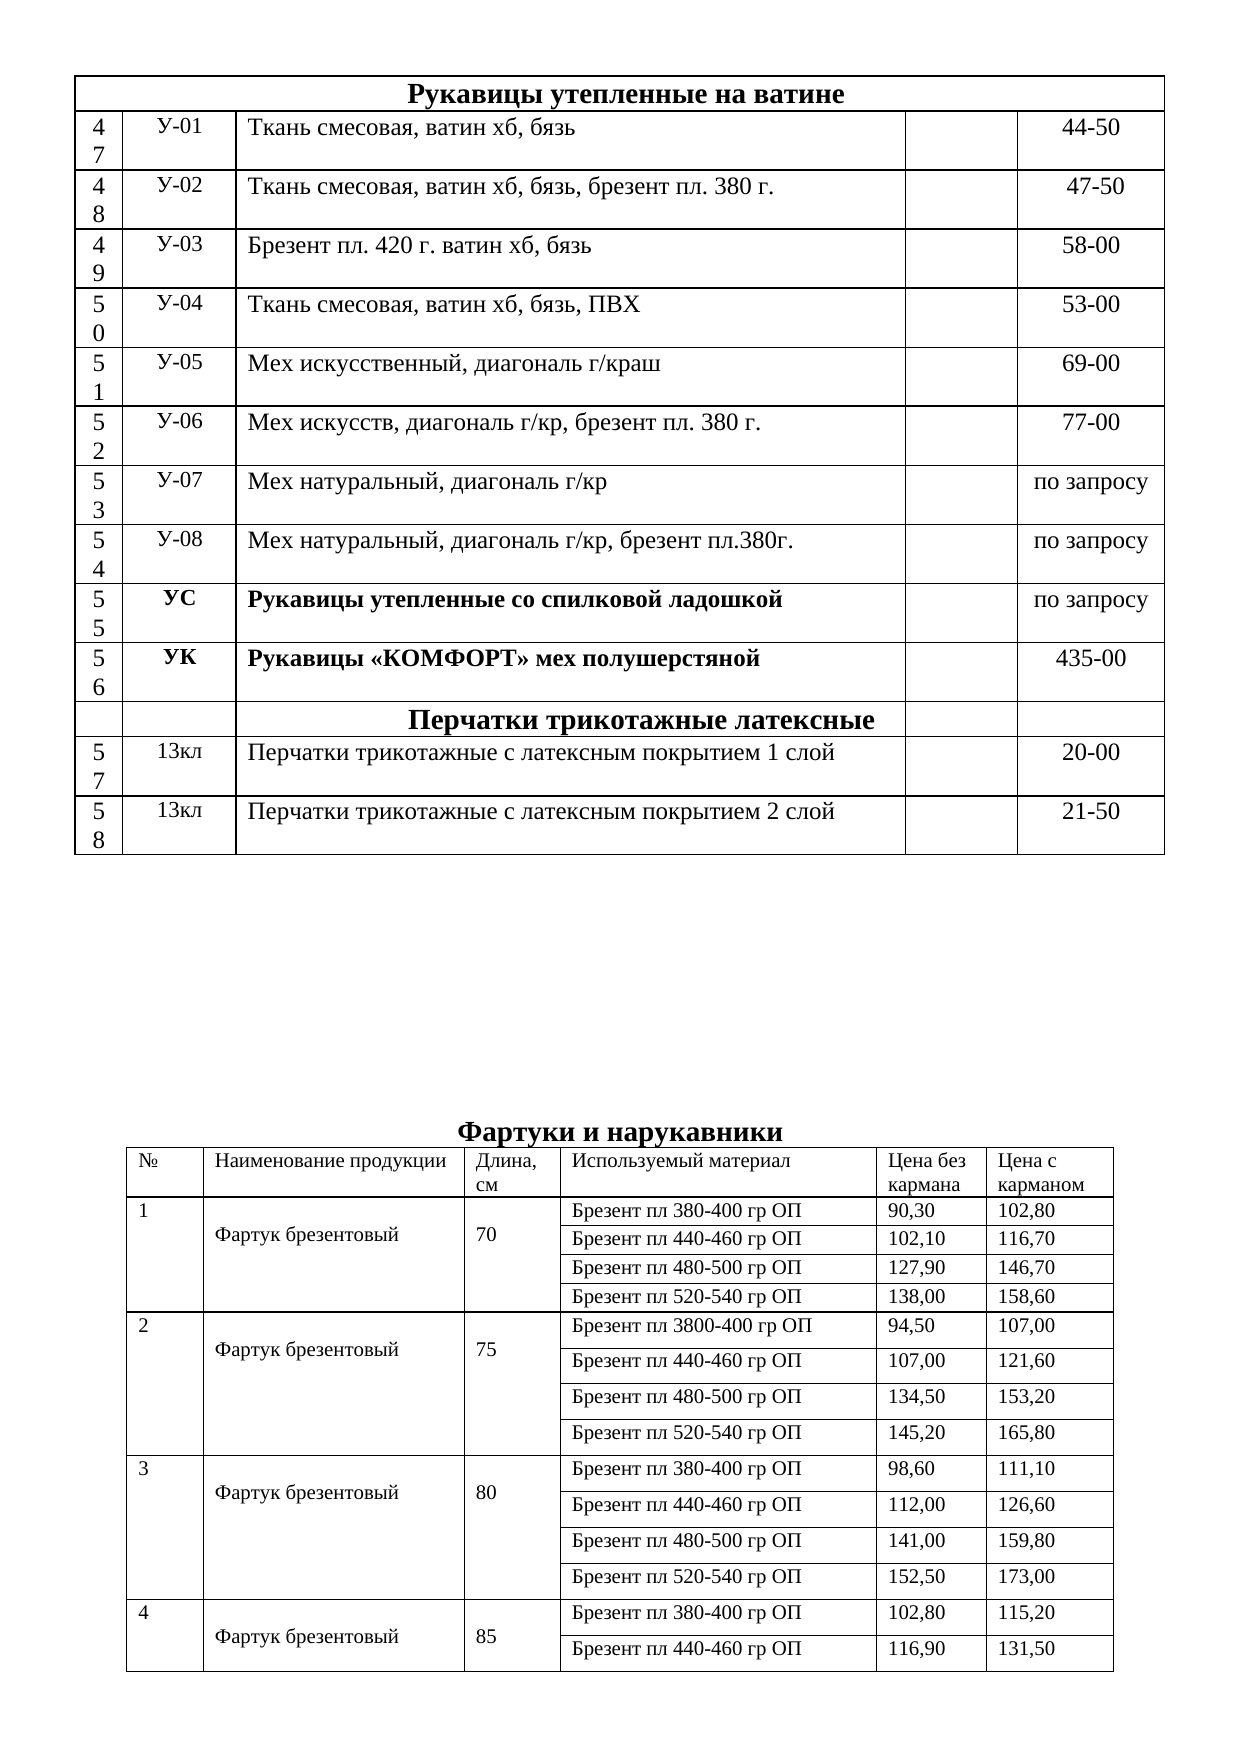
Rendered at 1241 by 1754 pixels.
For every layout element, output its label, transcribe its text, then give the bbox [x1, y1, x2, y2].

table_cell [906, 466, 1017, 523]
table_cell [906, 407, 1017, 464]
table_cell 141,00 [877, 1528, 986, 1563]
table_cell 80 [465, 1456, 560, 1599]
table_cell У-07 [123, 466, 235, 523]
table_cell Брезент пл 520-540 гр ОП [561, 1564, 876, 1599]
table_cell У-06 [123, 407, 235, 464]
table_cell 57 [76, 737, 122, 795]
table_cell 159,80 [987, 1528, 1113, 1563]
table_cell 50 [76, 289, 122, 346]
table_cell Мех натуральный, диагональ г/кр [237, 466, 905, 523]
table_cell 70 [465, 1198, 560, 1311]
table_cell Брезент пл 440-460 гр ОП [561, 1226, 876, 1254]
table_cell 102,10 [877, 1226, 986, 1254]
table_cell УК [123, 643, 235, 701]
table_cell [1018, 702, 1164, 736]
table_cell 58-00 [1018, 230, 1164, 287]
table_cell Перчатки трикотажные с латексным покрытием 2 слой [237, 797, 905, 854]
table_cell [906, 112, 1017, 169]
table_cell 47 [76, 112, 122, 169]
table_cell Рукавицы утепленные на ватине [76, 77, 1164, 110]
table_cell 127,90 [877, 1255, 986, 1283]
table_cell У-01 [123, 112, 235, 169]
table_cell 134,50 [877, 1384, 986, 1419]
table_header Цена без кармана [877, 1148, 986, 1196]
text Фартуки и нарукавники [75, 1114, 1165, 1147]
table_cell 131,50 [987, 1636, 1113, 1671]
table_cell 53-00 [1018, 289, 1164, 346]
table_cell [906, 289, 1017, 346]
table_cell 21-50 [1018, 797, 1164, 854]
table_cell Рукавицы «КОМФОРТ» мех полушерстяной [237, 643, 905, 701]
table_cell Мех искусственный, диагональ г/краш [237, 348, 905, 405]
table_cell 53 [76, 466, 122, 523]
table_cell [906, 702, 1017, 736]
table_cell 165,80 [987, 1420, 1113, 1455]
table_cell 54 [76, 525, 122, 583]
table_cell Брезент пл 380-400 гр ОП [561, 1600, 876, 1635]
table_cell Брезент пл. 420 г. ватин хб, бязь [237, 230, 905, 287]
table_cell 58 [76, 797, 122, 854]
table_cell 49 [76, 230, 122, 287]
table_cell 2 [127, 1313, 203, 1455]
table_cell 116,70 [987, 1226, 1113, 1254]
table_cell 55 [76, 584, 122, 642]
table_cell 111,10 [987, 1456, 1113, 1491]
table_cell 145,20 [877, 1420, 986, 1455]
table_cell Брезент пл 440-460 гр ОП [561, 1349, 876, 1383]
table_cell 51 [76, 348, 122, 405]
table_cell 102,80 [877, 1600, 986, 1635]
table_cell 4 [127, 1600, 203, 1671]
table_cell Мех искусств, диагональ г/кр, брезент пл. 380 г. [237, 407, 905, 464]
table_cell 13кл [123, 797, 235, 854]
table_cell 13кл [123, 737, 235, 795]
table_header Цена с карманом [987, 1148, 1113, 1196]
table_cell по запросу [1018, 584, 1164, 642]
table_cell Брезент пл 3800-400 гр ОП [561, 1313, 876, 1347]
table_cell 3 [127, 1456, 203, 1599]
table_cell 138,00 [877, 1284, 986, 1311]
table_cell 115,20 [987, 1600, 1113, 1635]
table_cell 52 [76, 407, 122, 464]
table_cell Брезент пл 480-500 гр ОП [561, 1255, 876, 1283]
table_header Используемый материал [561, 1148, 876, 1196]
table_cell Фартук брезентовый [204, 1198, 464, 1311]
table_cell 107,00 [877, 1349, 986, 1383]
table_cell [123, 702, 235, 736]
table_cell по запросу [1018, 466, 1164, 523]
table_cell Перчатки трикотажные с латексным покрытием 1 слой [237, 737, 905, 795]
table_cell Фартук брезентовый [204, 1456, 464, 1599]
table_cell 69-00 [1018, 348, 1164, 405]
table_cell [906, 584, 1017, 642]
table_cell [906, 643, 1017, 701]
table_cell Ткань смесовая, ватин хб, бязь, ПВХ [237, 289, 905, 346]
table_cell У-08 [123, 525, 235, 583]
table_cell Рукавицы утепленные со спилковой ладошкой [237, 584, 905, 642]
table_cell [906, 348, 1017, 405]
table_cell Перчатки трикотажные латексные [237, 702, 905, 736]
table_cell У-04 [123, 289, 235, 346]
table_cell Мех натуральный, диагональ г/кр, брезент пл.380г. [237, 525, 905, 583]
table_cell Брезент пл 380-400 гр ОП [561, 1456, 876, 1491]
table_cell У-02 [123, 171, 235, 228]
table_cell 85 [465, 1600, 560, 1671]
table_cell [906, 230, 1017, 287]
table_cell 173,00 [987, 1564, 1113, 1599]
table_cell [906, 171, 1017, 228]
table_cell 152,50 [877, 1564, 986, 1599]
table_header № [127, 1148, 203, 1196]
table_cell Брезент пл 440-460 гр ОП [561, 1492, 876, 1527]
table_cell Брезент пл 440-460 гр ОП [561, 1636, 876, 1671]
table_cell 44-50 [1018, 112, 1164, 169]
table_cell У-05 [123, 348, 235, 405]
table_cell [906, 797, 1017, 854]
table_cell [76, 702, 122, 736]
table_cell 435-00 [1018, 643, 1164, 701]
table_header Наименование продукции [204, 1148, 464, 1196]
table_cell 107,00 [987, 1313, 1113, 1347]
table_cell 20-00 [1018, 737, 1164, 795]
table_cell [906, 737, 1017, 795]
table_cell У-03 [123, 230, 235, 287]
table_cell 112,00 [877, 1492, 986, 1527]
table_cell 56 [76, 643, 122, 701]
table_cell Брезент пл 520-540 гр ОП [561, 1284, 876, 1311]
table_cell 158,60 [987, 1284, 1113, 1311]
table_cell Брезент пл 480-500 гр ОП [561, 1384, 876, 1419]
table_cell 75 [465, 1313, 560, 1455]
table_cell Ткань смесовая, ватин хб, бязь [237, 112, 905, 169]
table_cell УС [123, 584, 235, 642]
table_cell 121,60 [987, 1349, 1113, 1383]
table_cell 1 [127, 1198, 203, 1311]
table_header Длина, см [465, 1148, 560, 1196]
table_cell 102,80 [987, 1198, 1113, 1225]
table_cell 98,60 [877, 1456, 986, 1491]
table_cell 116,90 [877, 1636, 986, 1671]
table_cell Ткань смесовая, ватин хб, бязь, брезент пл. 380 г. [237, 171, 905, 228]
table_cell Брезент пл 520-540 гр ОП [561, 1420, 876, 1455]
table_cell Фартук брезентовый [204, 1313, 464, 1455]
table_cell Брезент пл 380-400 гр ОП [561, 1198, 876, 1225]
table_cell 94,50 [877, 1313, 986, 1347]
table_cell 48 [76, 171, 122, 228]
table_cell [906, 525, 1017, 583]
table_cell 153,20 [987, 1384, 1113, 1419]
table_cell Брезент пл 480-500 гр ОП [561, 1528, 876, 1563]
table_cell Фартук брезентовый [204, 1600, 464, 1671]
table_cell по запросу [1018, 525, 1164, 583]
table_cell 146,70 [987, 1255, 1113, 1283]
table_cell 126,60 [987, 1492, 1113, 1527]
table_cell 77-00 [1018, 407, 1164, 464]
table_cell 47-50 [1018, 171, 1164, 228]
table_cell 90,30 [877, 1198, 986, 1225]
